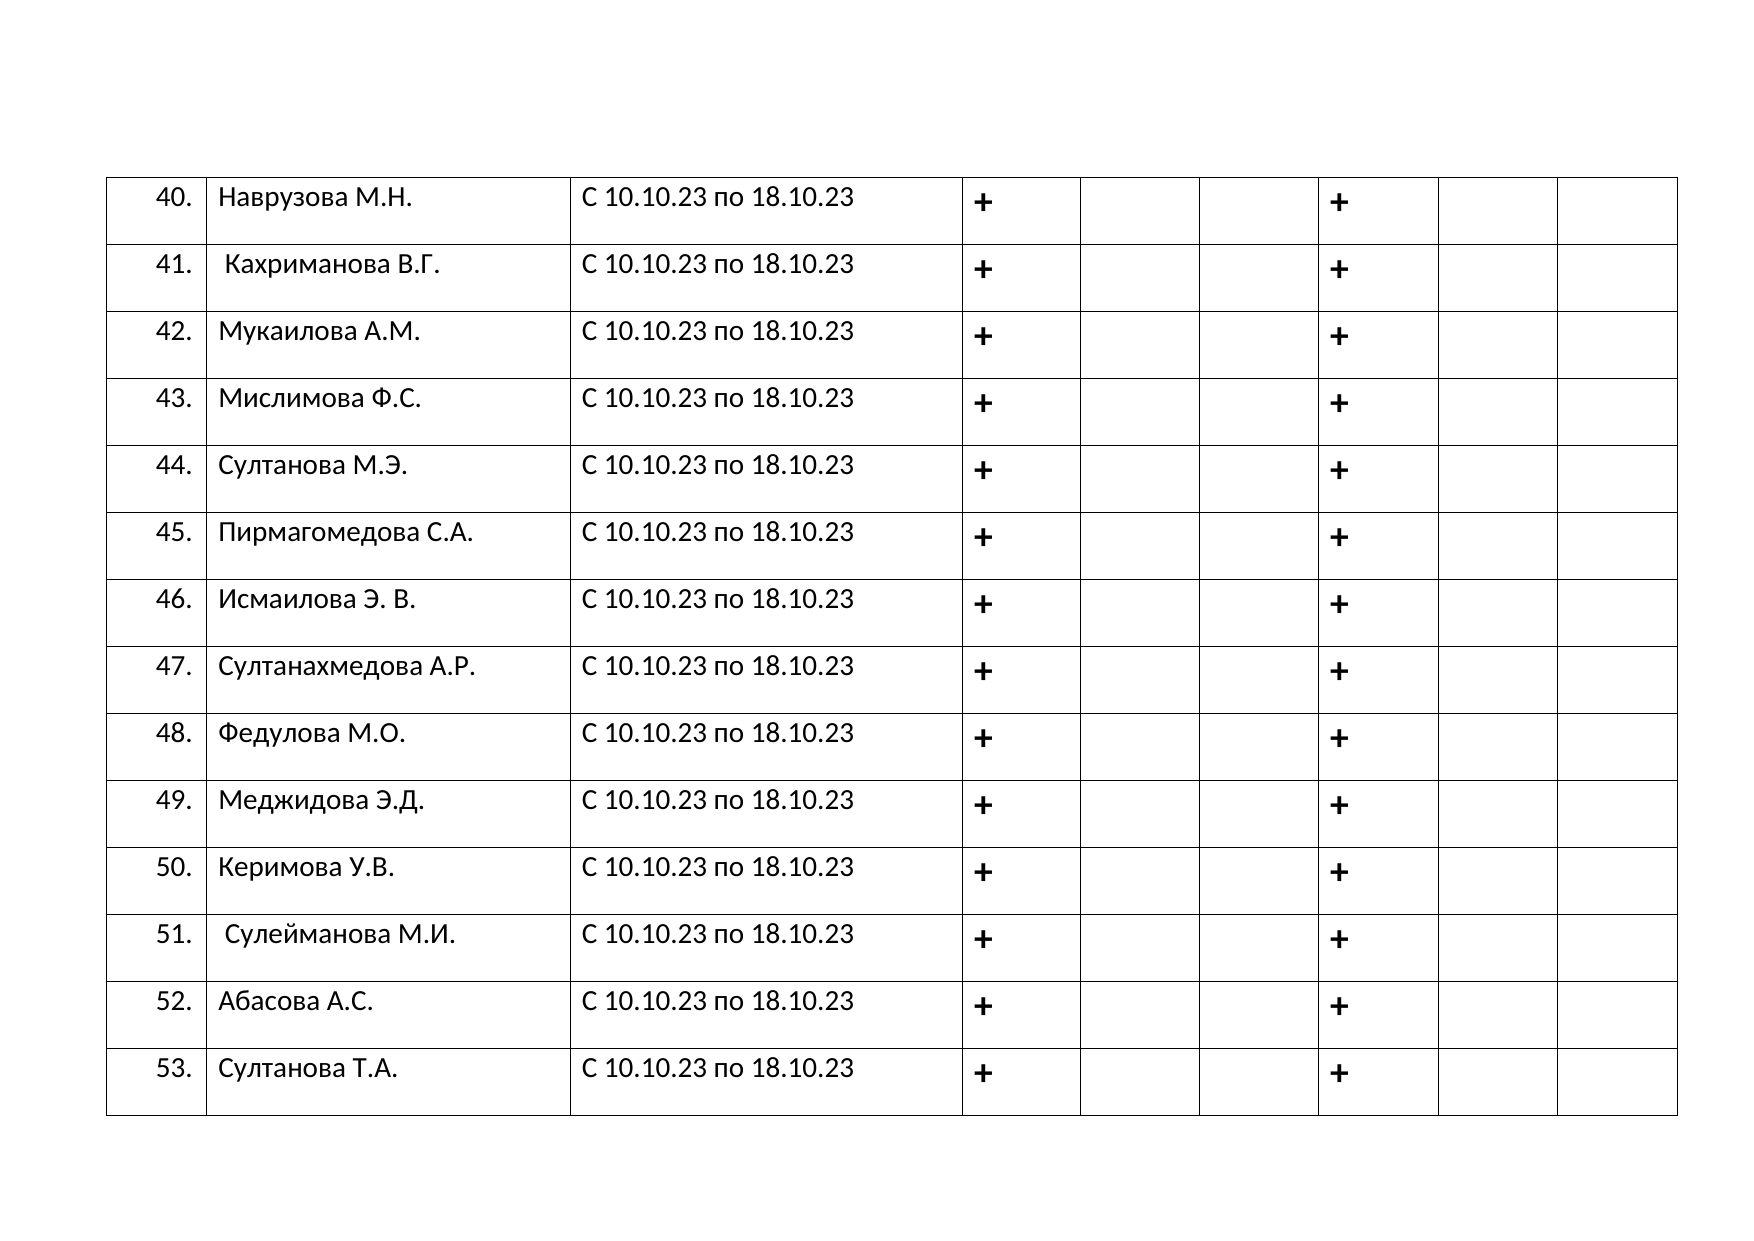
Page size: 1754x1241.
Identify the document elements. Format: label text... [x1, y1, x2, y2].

table_cell + [1319, 848, 1438, 914]
table_cell С 10.10.23 по 18.10.23 [571, 446, 962, 512]
table_cell Кахриманова В.Г. [207, 245, 570, 311]
table_cell [107, 1049, 206, 1115]
table_cell + [963, 245, 1080, 311]
table_cell [1200, 580, 1318, 646]
table_cell [1200, 513, 1318, 579]
table_cell [107, 714, 206, 780]
table_cell [1558, 848, 1677, 914]
table_cell [1439, 647, 1557, 713]
table_cell [1439, 178, 1557, 244]
table_cell [107, 781, 206, 847]
table_cell [1081, 781, 1199, 847]
table_cell С 10.10.23 по 18.10.23 [571, 781, 962, 847]
table_cell Султанова Т.А. [207, 1049, 570, 1115]
table_cell С 10.10.23 по 18.10.23 [571, 312, 962, 378]
table_cell [1558, 312, 1677, 378]
table_cell [107, 312, 206, 378]
table_cell [1558, 245, 1677, 311]
table_cell [1558, 647, 1677, 713]
table_cell С 10.10.23 по 18.10.23 [571, 714, 962, 780]
table_cell Керимова У.В. [207, 848, 570, 914]
table_cell + [963, 781, 1080, 847]
table_cell [1558, 178, 1677, 244]
table_cell [107, 982, 206, 1048]
table_cell + [1319, 178, 1438, 244]
table_cell [1200, 446, 1318, 512]
table_cell [1200, 178, 1318, 244]
table_cell [107, 379, 206, 445]
table_cell + [963, 915, 1080, 981]
table_cell [1200, 848, 1318, 914]
table_cell [107, 513, 206, 579]
table_cell [1558, 446, 1677, 512]
table_cell [107, 178, 206, 244]
table_cell + [963, 848, 1080, 914]
table_cell [1439, 580, 1557, 646]
table_cell [1200, 982, 1318, 1048]
table_cell [1439, 781, 1557, 847]
table_cell [1439, 245, 1557, 311]
table_cell + [1319, 446, 1438, 512]
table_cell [571, 178, 962, 244]
table_cell С 10.10.23 по 18.10.23 [571, 379, 962, 445]
table_cell + [1319, 781, 1438, 847]
table_cell [1081, 580, 1199, 646]
table_cell [1081, 446, 1199, 512]
table_cell [1558, 513, 1677, 579]
table_cell [1200, 1049, 1318, 1115]
table_cell [107, 647, 206, 713]
table_cell [1081, 848, 1199, 914]
table_cell + [1319, 714, 1438, 780]
table_cell [107, 915, 206, 981]
table_cell + [963, 312, 1080, 378]
table_cell + [963, 446, 1080, 512]
table_cell + [1319, 1049, 1438, 1115]
table_cell С 10.10.23 по 18.10.23 [571, 848, 962, 914]
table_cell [571, 1049, 962, 1115]
table_cell [1200, 714, 1318, 780]
table_cell [1200, 915, 1318, 981]
table_cell [1558, 580, 1677, 646]
table_cell [1558, 1049, 1677, 1115]
table_cell [1081, 513, 1199, 579]
table_cell [1439, 513, 1557, 579]
table_cell Сулейманова М.И. [207, 915, 570, 981]
table_cell + [963, 379, 1080, 445]
table_cell [1200, 781, 1318, 847]
table_cell + [1319, 379, 1438, 445]
table_cell [1558, 982, 1677, 1048]
table_cell [107, 446, 206, 512]
table_cell [1200, 312, 1318, 378]
table_cell Султанова М.Э. [207, 446, 570, 512]
table_cell [1081, 245, 1199, 311]
table_cell [107, 848, 206, 914]
table_cell [1439, 312, 1557, 378]
table_cell С 10.10.23 по 18.10.23 [571, 513, 962, 579]
table_cell С 10.10.23 по 18.10.23 [571, 915, 962, 981]
table_cell Меджидова Э.Д. [207, 781, 570, 847]
table_cell [1558, 714, 1677, 780]
table_cell + [1319, 245, 1438, 311]
table_cell [1439, 446, 1557, 512]
table_cell + [963, 178, 1080, 244]
table_cell + [963, 982, 1080, 1048]
table_cell + [1319, 915, 1438, 981]
table_cell [1081, 982, 1199, 1048]
table_cell [1558, 915, 1677, 981]
table_cell [1558, 781, 1677, 847]
table_cell + [1319, 580, 1438, 646]
table_cell [1200, 379, 1318, 445]
table_cell + [963, 1049, 1080, 1115]
table_cell [1439, 915, 1557, 981]
table_cell [1439, 379, 1557, 445]
table_cell + [1319, 513, 1438, 579]
table_cell [1439, 714, 1557, 780]
table_cell [1200, 647, 1318, 713]
table_cell С 10.10.23 по 18.10.23 [571, 647, 962, 713]
table_cell Пирмагомедова С.А. [207, 513, 570, 579]
table_cell Исмаилова Э. В. [207, 580, 570, 646]
table_cell [1081, 714, 1199, 780]
table_cell С 10.10.23 по 18.10.23 [571, 580, 962, 646]
table_cell Федулова М.О. [207, 714, 570, 780]
table_cell + [963, 714, 1080, 780]
table_cell Султанахмедова А.Р. [207, 647, 570, 713]
table_cell + [963, 647, 1080, 713]
table_cell + [1319, 312, 1438, 378]
table_cell [1200, 245, 1318, 311]
table_cell [1081, 312, 1199, 378]
table_cell С 10.10.23 по 18.10.23 [571, 982, 962, 1048]
table_cell Мислимова Ф.С. [207, 379, 570, 445]
table_cell С 10.10.23 по 18.10.23 [571, 245, 962, 311]
table_cell [1081, 647, 1199, 713]
table_cell [107, 245, 206, 311]
table_cell + [963, 580, 1080, 646]
table_cell Мукаилова А.М. [207, 312, 570, 378]
table_cell Абасова А.С. [207, 982, 570, 1048]
table_cell [1439, 1049, 1557, 1115]
table_cell [107, 580, 206, 646]
table_cell [1081, 379, 1199, 445]
table_cell [1081, 178, 1199, 244]
table_cell Наврузова М.Н. [207, 178, 570, 244]
table_cell + [1319, 982, 1438, 1048]
table_cell [1439, 848, 1557, 914]
table_cell [1081, 1049, 1199, 1115]
table_cell [1439, 982, 1557, 1048]
table_cell + [963, 513, 1080, 579]
table_cell [1558, 379, 1677, 445]
table_cell + [1319, 647, 1438, 713]
table_cell [1081, 915, 1199, 981]
